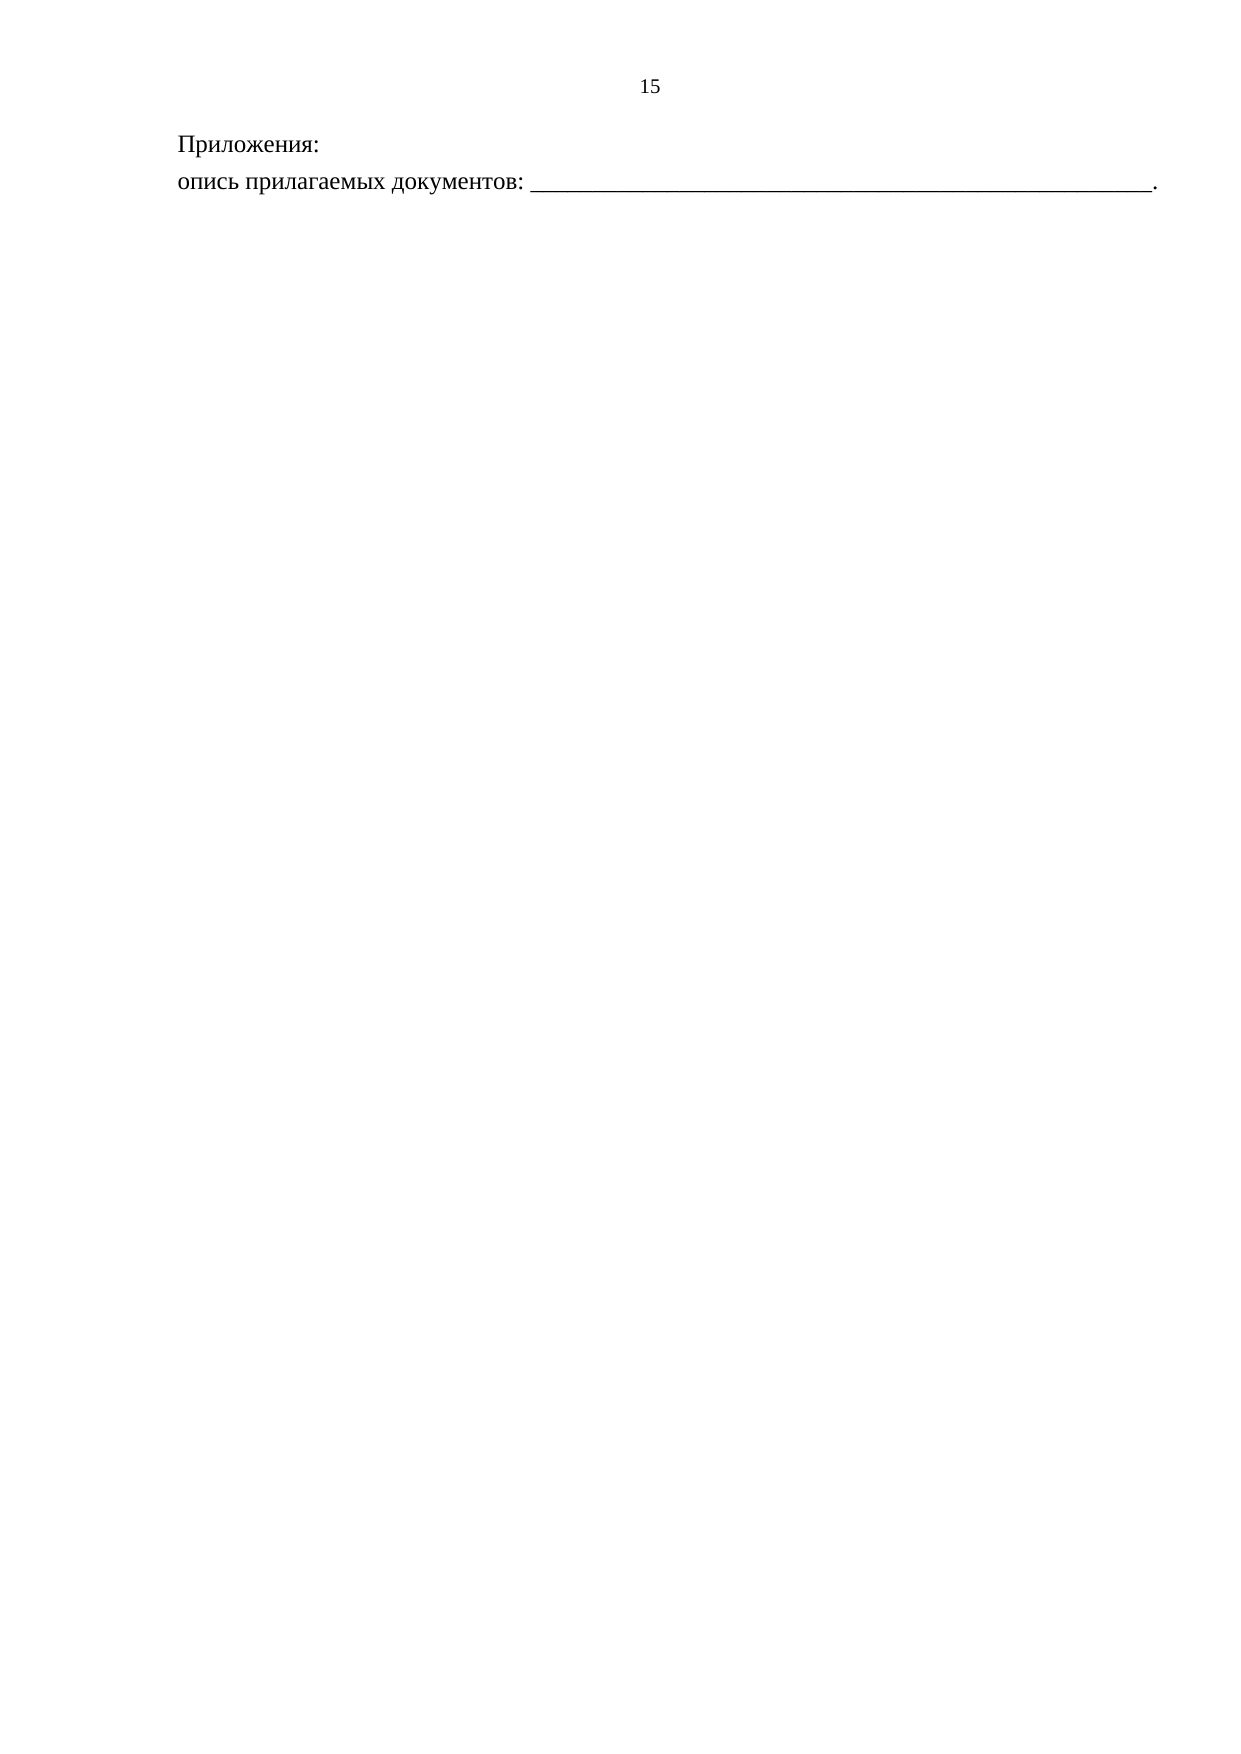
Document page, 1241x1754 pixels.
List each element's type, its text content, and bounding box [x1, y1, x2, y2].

text опись прилагаемых документов: . [177, 159, 1122, 197]
text Приложения: [177, 122, 1122, 159]
